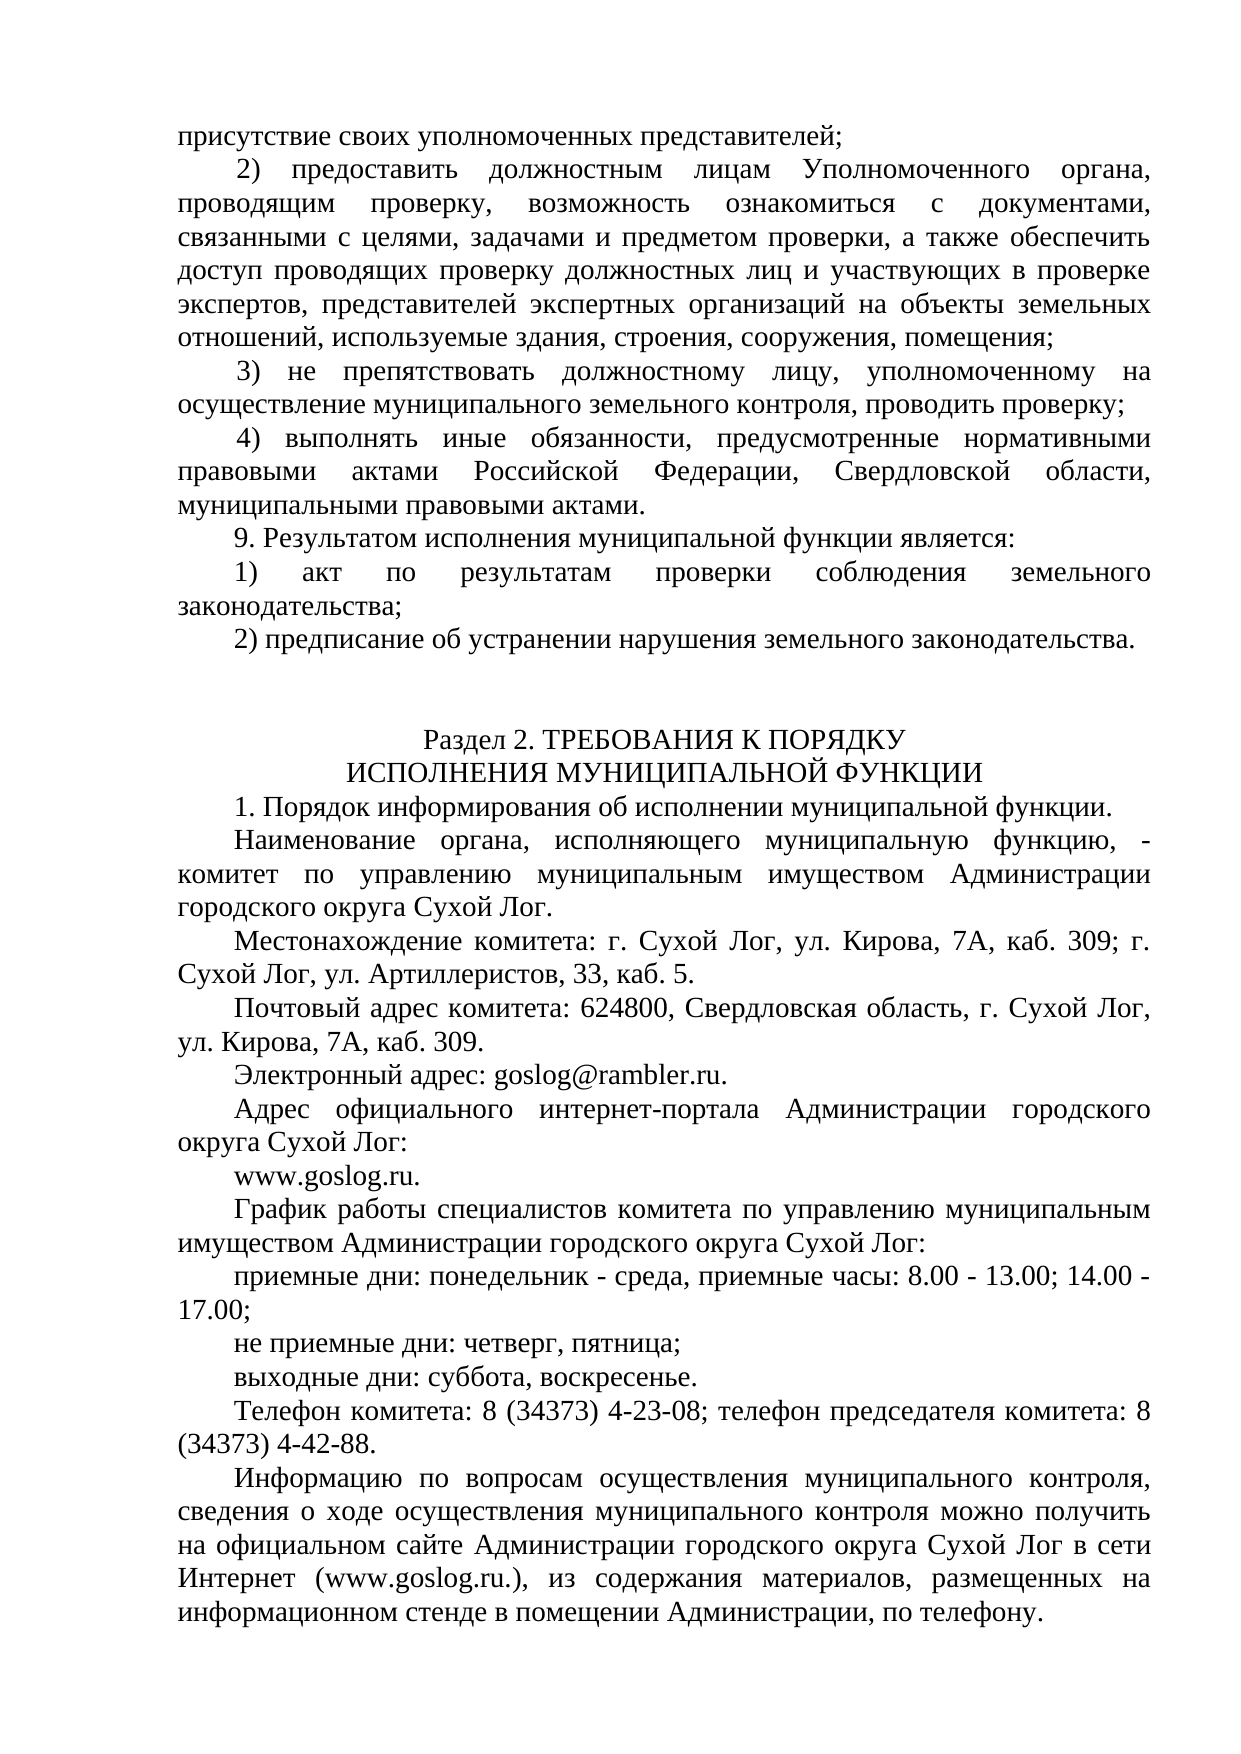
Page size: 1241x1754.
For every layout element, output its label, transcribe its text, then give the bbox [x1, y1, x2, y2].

text 4) выполнять иные обязанности, предусмотренные нормативными правовыми актами Российской Федерации, Свердловской области, муниципальными правовыми актами. [177, 420, 1152, 521]
text Местонахождение комитета: г. Сухой Лог, ул. Кирова, 7А, каб. 309; г. Сухой Лог, ул. Артиллеристов, 33, каб. 5. [177, 923, 1152, 990]
text 3) не препятствовать должностному лицу, уполномоченному на осуществление муниципального земельного контроля, проводить проверку; [177, 353, 1152, 420]
text приемные дни: понедельник - среда, приемные часы: 8.00 - 13.00; 14.00 - 17.00; [177, 1258, 1152, 1326]
text Раздел 2. ТРЕБОВАНИЯ К ПОРЯДКУ [177, 722, 1152, 755]
text Почтовый адрес комитета: 624800, Свердловская область, г. Сухой Лог, ул. Кирова, 7А, каб. 309. [177, 990, 1152, 1057]
text Адрес официального интернет-портала Администрации городского округа Сухой Лог: [177, 1091, 1152, 1158]
text График работы специалистов комитета по управлению муниципальным имуществом Администрации городского округа Сухой Лог: [177, 1191, 1152, 1258]
text 2) предписание об устранении нарушения земельного законодательства. [177, 621, 1152, 655]
text Информацию по вопросам осуществления муниципального контроля, сведения о ходе осуществления муниципального контроля можно получить на официальном сайте Администрации городского округа Сухой Лог в сети Интернет (www.goslog.ru.), из содержания материалов, размещенных на информационном стенде в помещении Администрации, по телефону. [177, 1460, 1152, 1627]
text 1) акт по результатам проверки соблюдения земельного законодательства; [177, 554, 1152, 621]
text Наименование органа, исполняющего муниципальную функцию, - комитет по управлению муниципальным имуществом Администрации городского округа Сухой Лог. [177, 822, 1152, 923]
text Электронный адрес: goslog@rambler.ru. [177, 1057, 1152, 1091]
text www.goslog.ru. [177, 1158, 1152, 1191]
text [177, 118, 1152, 152]
text 2) предоставить должностным лицам Уполномоченного органа, проводящим проверку, возможность ознакомиться с документами, связанными с целями, задачами и предметом проверки, а также обеспечить доступ проводящих проверку должностных лиц и участвующих в проверке экспертов, представителей экспертных организаций на объекты земельных отношений, используемые здания, строения, сооружения, помещения; [177, 152, 1152, 353]
text 1. Порядок информирования об исполнении муниципальной функции. [177, 789, 1152, 822]
text выходные дни: суббота, воскресенье. [177, 1359, 1152, 1393]
text Телефон комитета: 8 (34373) 4-23-08; телефон председателя комитета: 8 (34373) 4-42-88. [177, 1393, 1152, 1460]
text ИСПОЛНЕНИЯ МУНИЦИПАЛЬНОЙ ФУНКЦИИ [177, 755, 1152, 789]
text не приемные дни: четверг, пятница; [177, 1326, 1152, 1359]
text 9. Результатом исполнения муниципальной функции является: [177, 521, 1152, 554]
